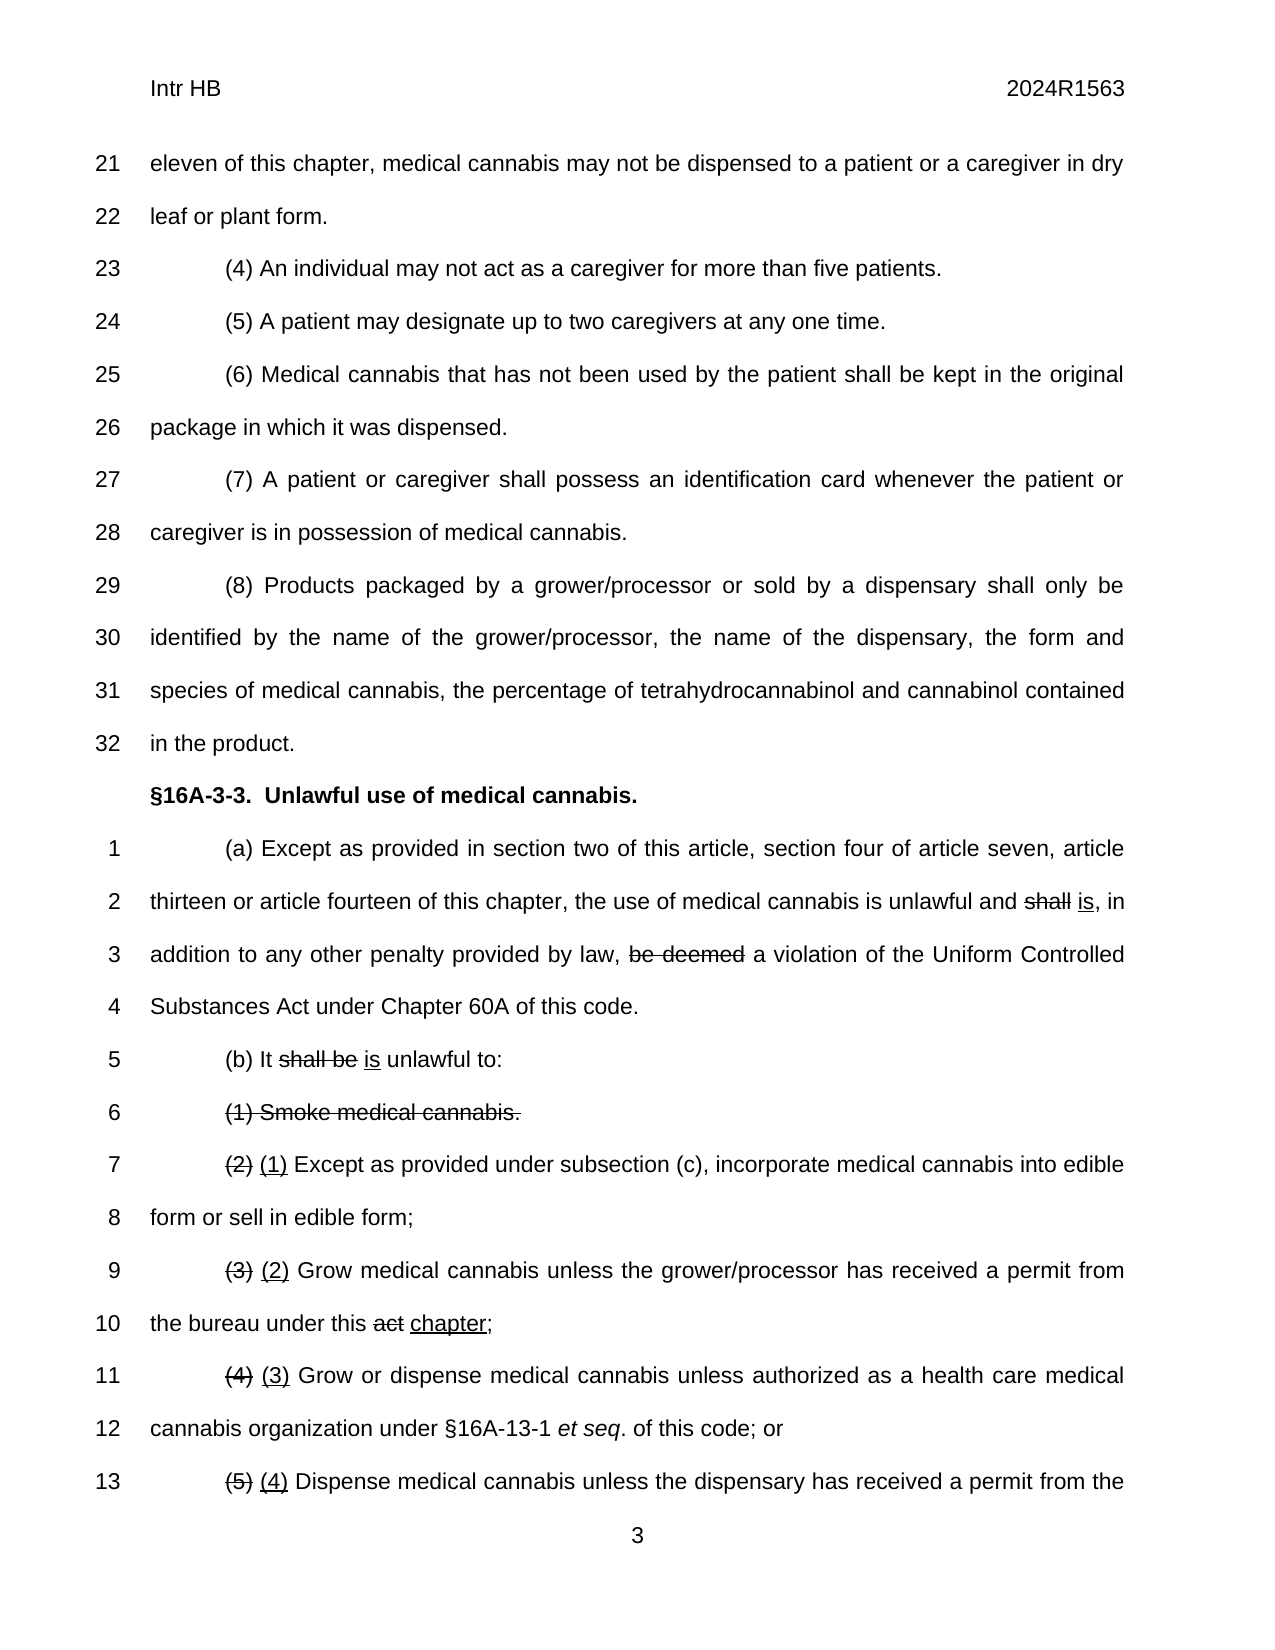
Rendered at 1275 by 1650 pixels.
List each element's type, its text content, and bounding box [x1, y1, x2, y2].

text (2) (1) Except as provided under subsection (c), incorporate medical cannabis into edible form or sell in edible form; [150, 1151, 1125, 1231]
text (b) It shall be is unlawful to: [150, 1046, 1125, 1072]
text (1) Smoke medical cannabis. [150, 1099, 1125, 1125]
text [150, 1468, 1125, 1494]
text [150, 150, 1125, 229]
subtitle §16A-3-3. Unlawful use of medical cannabis. [150, 782, 1125, 809]
text (4) (3) Grow or dispense medical cannabis unless authorized as a health care medical cannabis organization under §16A-13-1 et seq. of this code; or [150, 1362, 1125, 1441]
text (8) Products packaged by a grower/processor or sold by a dispensary shall only be identified by the name of the grower/processor, the name of the dispensary, the form and species of medical cannabis, the percentage of tetrahydrocannabinol and cannabinol contained in the product. [150, 572, 1125, 756]
text (7) A patient or caregiver shall possess an identification card whenever the patient or caregiver is in possession of medical cannabis. [150, 466, 1125, 545]
text (4) An individual may not act as a caregiver for more than five patients. [150, 255, 1125, 282]
text (5) A patient may designate up to two caregivers at any one time. [150, 308, 1125, 334]
text (a) Except as provided in section two of this article, section four of article seven, article thirteen or article fourteen of this chapter, the use of medical cannabis is unlawful and shall is, in addition to any other penalty provided by law, be deemed a violation of the Uniform Controlled Substances Act under Chapter 60A of this code. [150, 835, 1125, 1020]
text (3) (2) Grow medical cannabis unless the grower/processor has received a permit from the bureau under this act chapter; [150, 1257, 1125, 1336]
text (6) Medical cannabis that has not been used by the patient shall be kept in the original package in which it was dispensed. [150, 361, 1125, 440]
